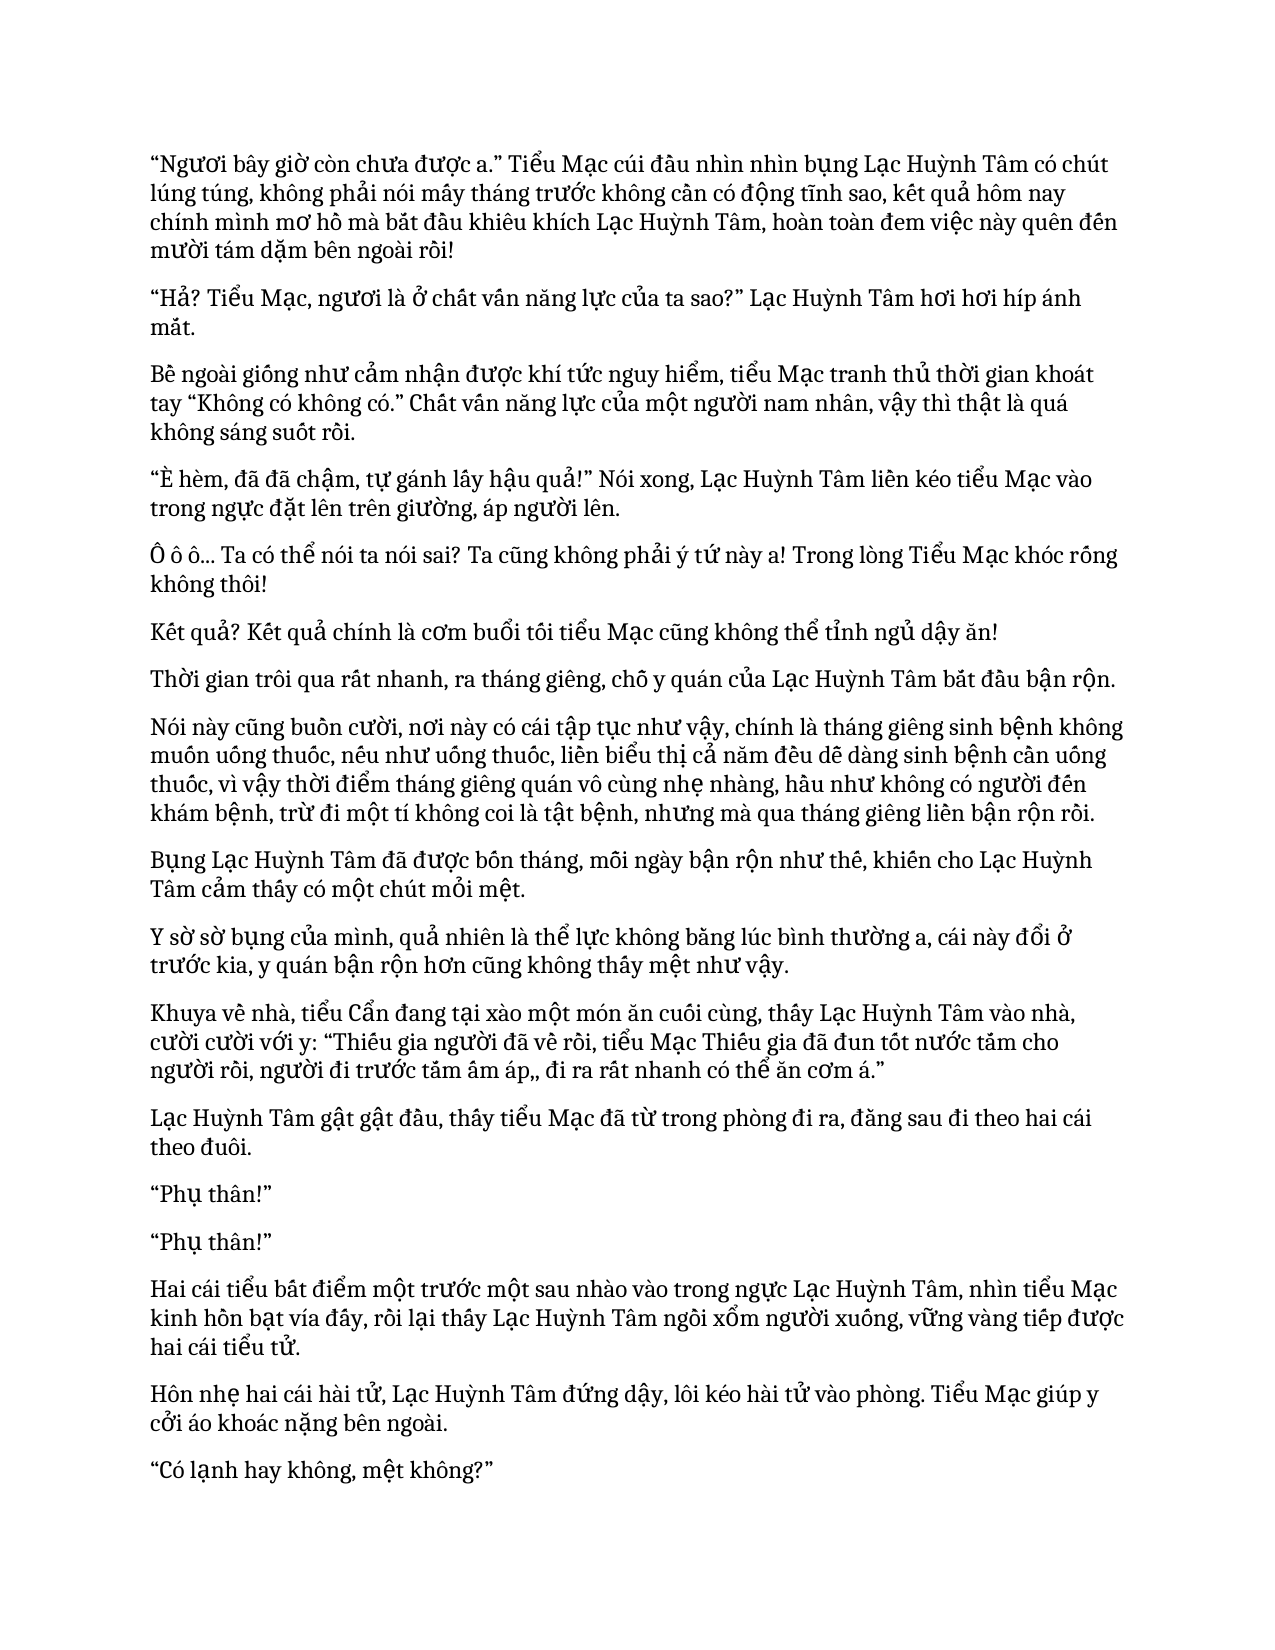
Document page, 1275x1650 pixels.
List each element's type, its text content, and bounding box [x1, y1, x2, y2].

text Kết quả? Kết quả chính là cơm buổi tối tiểu Mạc cũng không thể tỉnh ngủ dậy ăn! [150, 617, 1125, 646]
text “Hả? Tiểu Mạc, ngươi là ở chất vấn năng lực của ta sao?” Lạc Huỳnh Tâm hơi hơi híp ánh mắt. [150, 284, 1125, 341]
text Y sờ sờ bụng của mình, quả nhiên là thể lực không bằng lúc bình thường a, cái này đổi ở trước kia, y quán bận rộn hơn cũng không thấy mệt như vậy. [150, 922, 1125, 980]
text Bề ngoài giống như cảm nhận được khí tức nguy hiểm, tiểu Mạc tranh thủ thời gian khoát tay “Không có không có.” Chất vấn năng lực của một người nam nhân, vậy thì thật là quá không sáng suốt rồi. [150, 360, 1125, 446]
text “Có lạnh hay không, mệt không?” [150, 1456, 1125, 1485]
text “Ngươi bây giờ còn chưa được a.” Tiểu Mạc cúi đầu nhìn nhìn bụng Lạc Huỳnh Tâm có chút lúng túng, không phải nói mấy tháng trước không cần có động tĩnh sao, kết quả hôm nay chính mình mơ hồ mà bắt đầu khiêu khích Lạc Huỳnh Tâm, hoàn toàn đem việc này quên đến mười tám dặm bên ngoài rồi! [150, 150, 1125, 265]
text Hai cái tiểu bất điểm một trước một sau nhào vào trong ngực Lạc Huỳnh Tâm, nhìn tiểu Mạc kinh hồn bạt vía đấy, rồi lại thấy Lạc Huỳnh Tâm ngồi xổm người xuống, vững vàng tiếp được hai cái tiểu tử. [150, 1275, 1125, 1361]
text Bụng Lạc Huỳnh Tâm đã được bốn tháng, mỗi ngày bận rộn như thế, khiến cho Lạc Huỳnh Tâm cảm thấy có một chút mỏi mệt. [150, 846, 1125, 904]
text “Phụ thân!” [150, 1227, 1125, 1256]
text Hôn nhẹ hai cái hài tử, Lạc Huỳnh Tâm đứng dậy, lôi kéo hài tử vào phòng. Tiểu Mạc giúp y cởi áo khoác nặng bên ngoài. [150, 1380, 1125, 1437]
text Thời gian trôi qua rất nhanh, ra tháng giêng, chỗ y quán của Lạc Huỳnh Tâm bắt đầu bận rộn. [150, 665, 1125, 694]
text “Phụ thân!” [150, 1180, 1125, 1209]
text Lạc Huỳnh Tâm gật gật đầu, thấy tiểu Mạc đã từ trong phòng đi ra, đằng sau đi theo hai cái theo đuôi. [150, 1104, 1125, 1161]
text Ô ô ô... Ta có thể nói ta nói sai? Ta cũng không phải ý tứ này a! Trong lòng Tiểu Mạc khóc rống không thôi! [150, 541, 1125, 599]
text Khuya về nhà, tiểu Cẩn đang tại xào một món ăn cuối cùng, thấy Lạc Huỳnh Tâm vào nhà, cười cười với y: “Thiếu gia người đã về rồi, tiểu Mạc Thiếu gia đã đun tốt nước tắm cho người rồi, người đi trước tắm ấm áp,, đi ra rất nhanh có thể ăn cơm á.” [150, 999, 1125, 1085]
text “È hèm, đã đã chậm, tự gánh lấy hậu quả!” Nói xong, Lạc Huỳnh Tâm liền kéo tiểu Mạc vào trong ngực đặt lên trên giường, áp người lên. [150, 465, 1125, 522]
text Nói này cũng buồn cười, nơi này có cái tập tục như vậy, chính là tháng giêng sinh bệnh không muốn uống thuốc, nếu như uống thuốc, liền biểu thị cả năm đều dễ dàng sinh bệnh cần uống thuốc, vì vậy thời điểm tháng giêng quán vô cùng nhẹ nhàng, hầu như không có người đến khám bệnh, trừ đi một tí không coi là tật bệnh, nhưng mà qua tháng giêng liền bận rộn rồi. [150, 712, 1125, 827]
